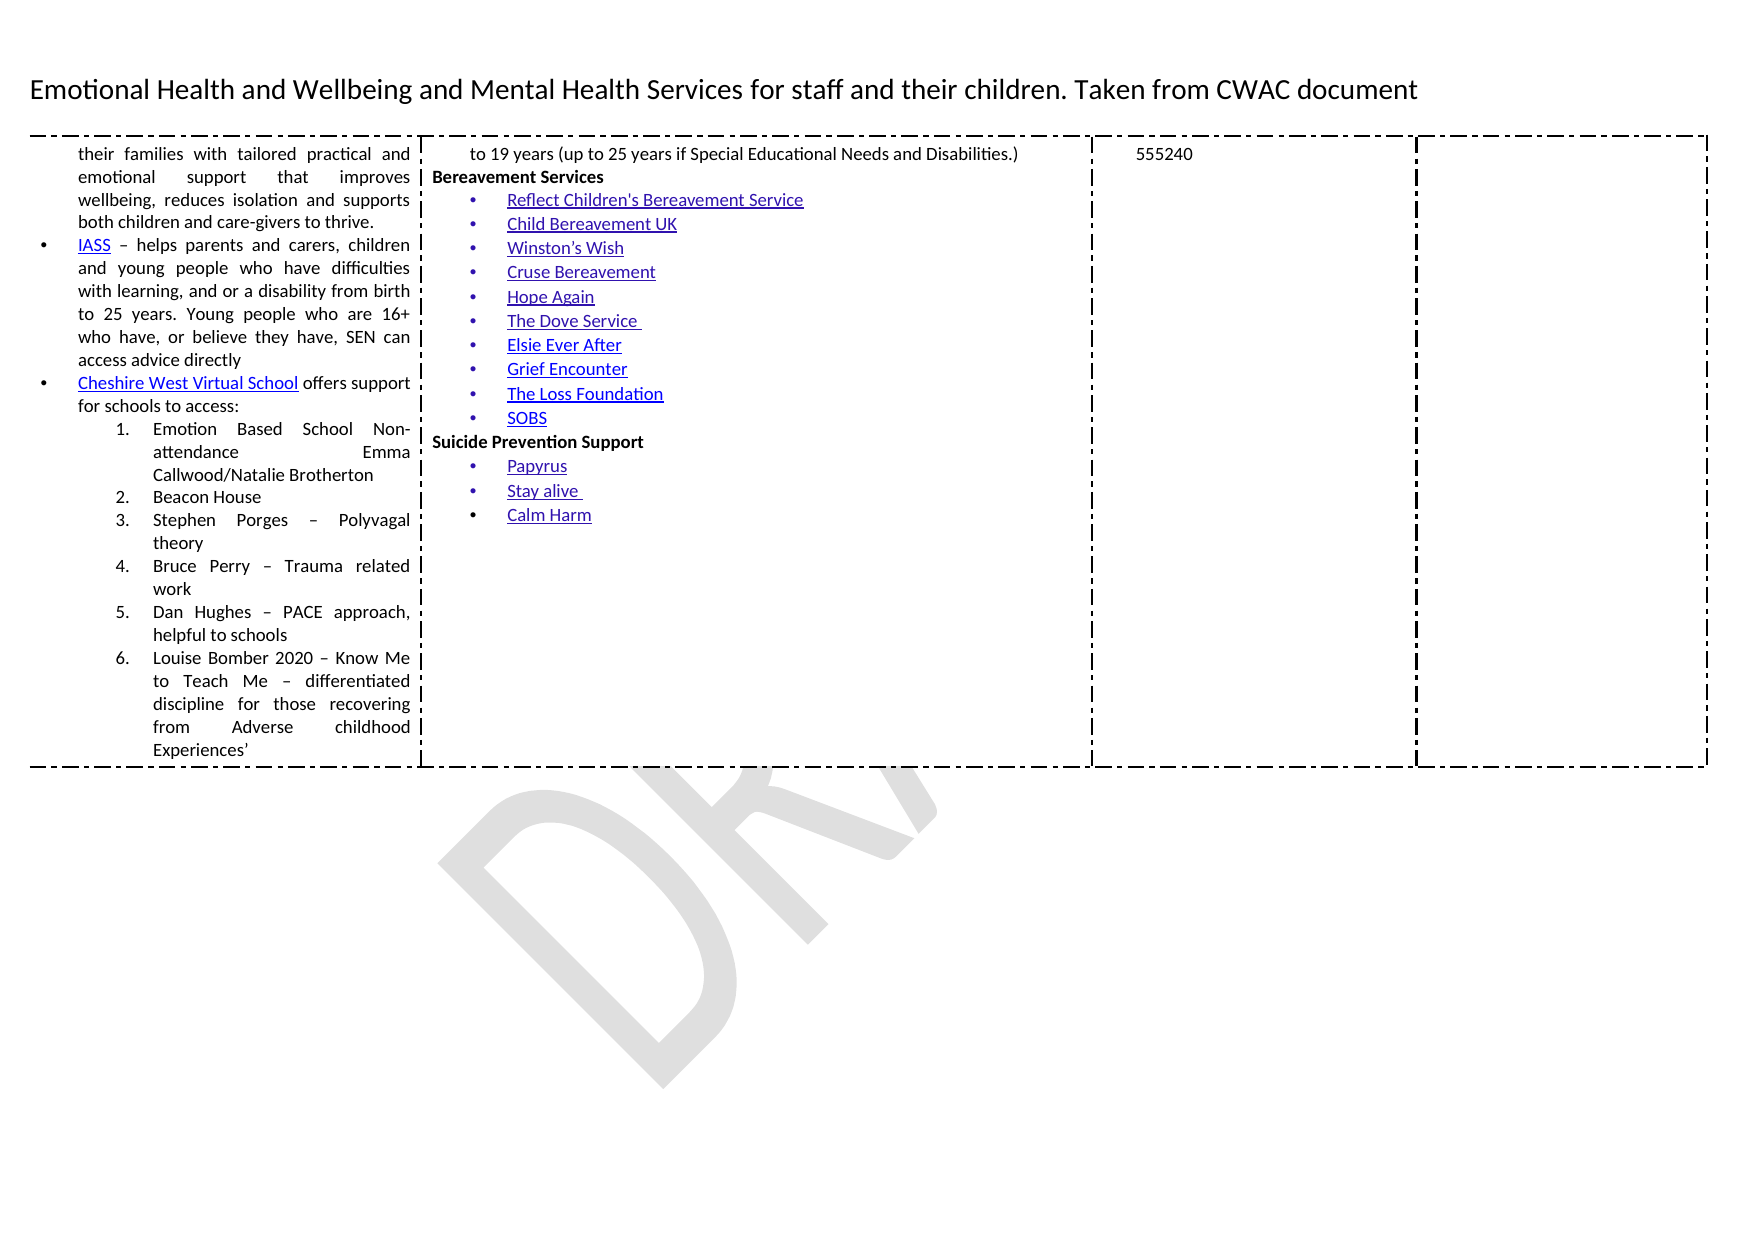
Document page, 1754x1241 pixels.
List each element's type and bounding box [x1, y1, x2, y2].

table_cell [1416, 135, 1707, 766]
table_cell [1092, 135, 1416, 766]
table_cell [30, 135, 421, 766]
table_cell [421, 135, 1092, 766]
